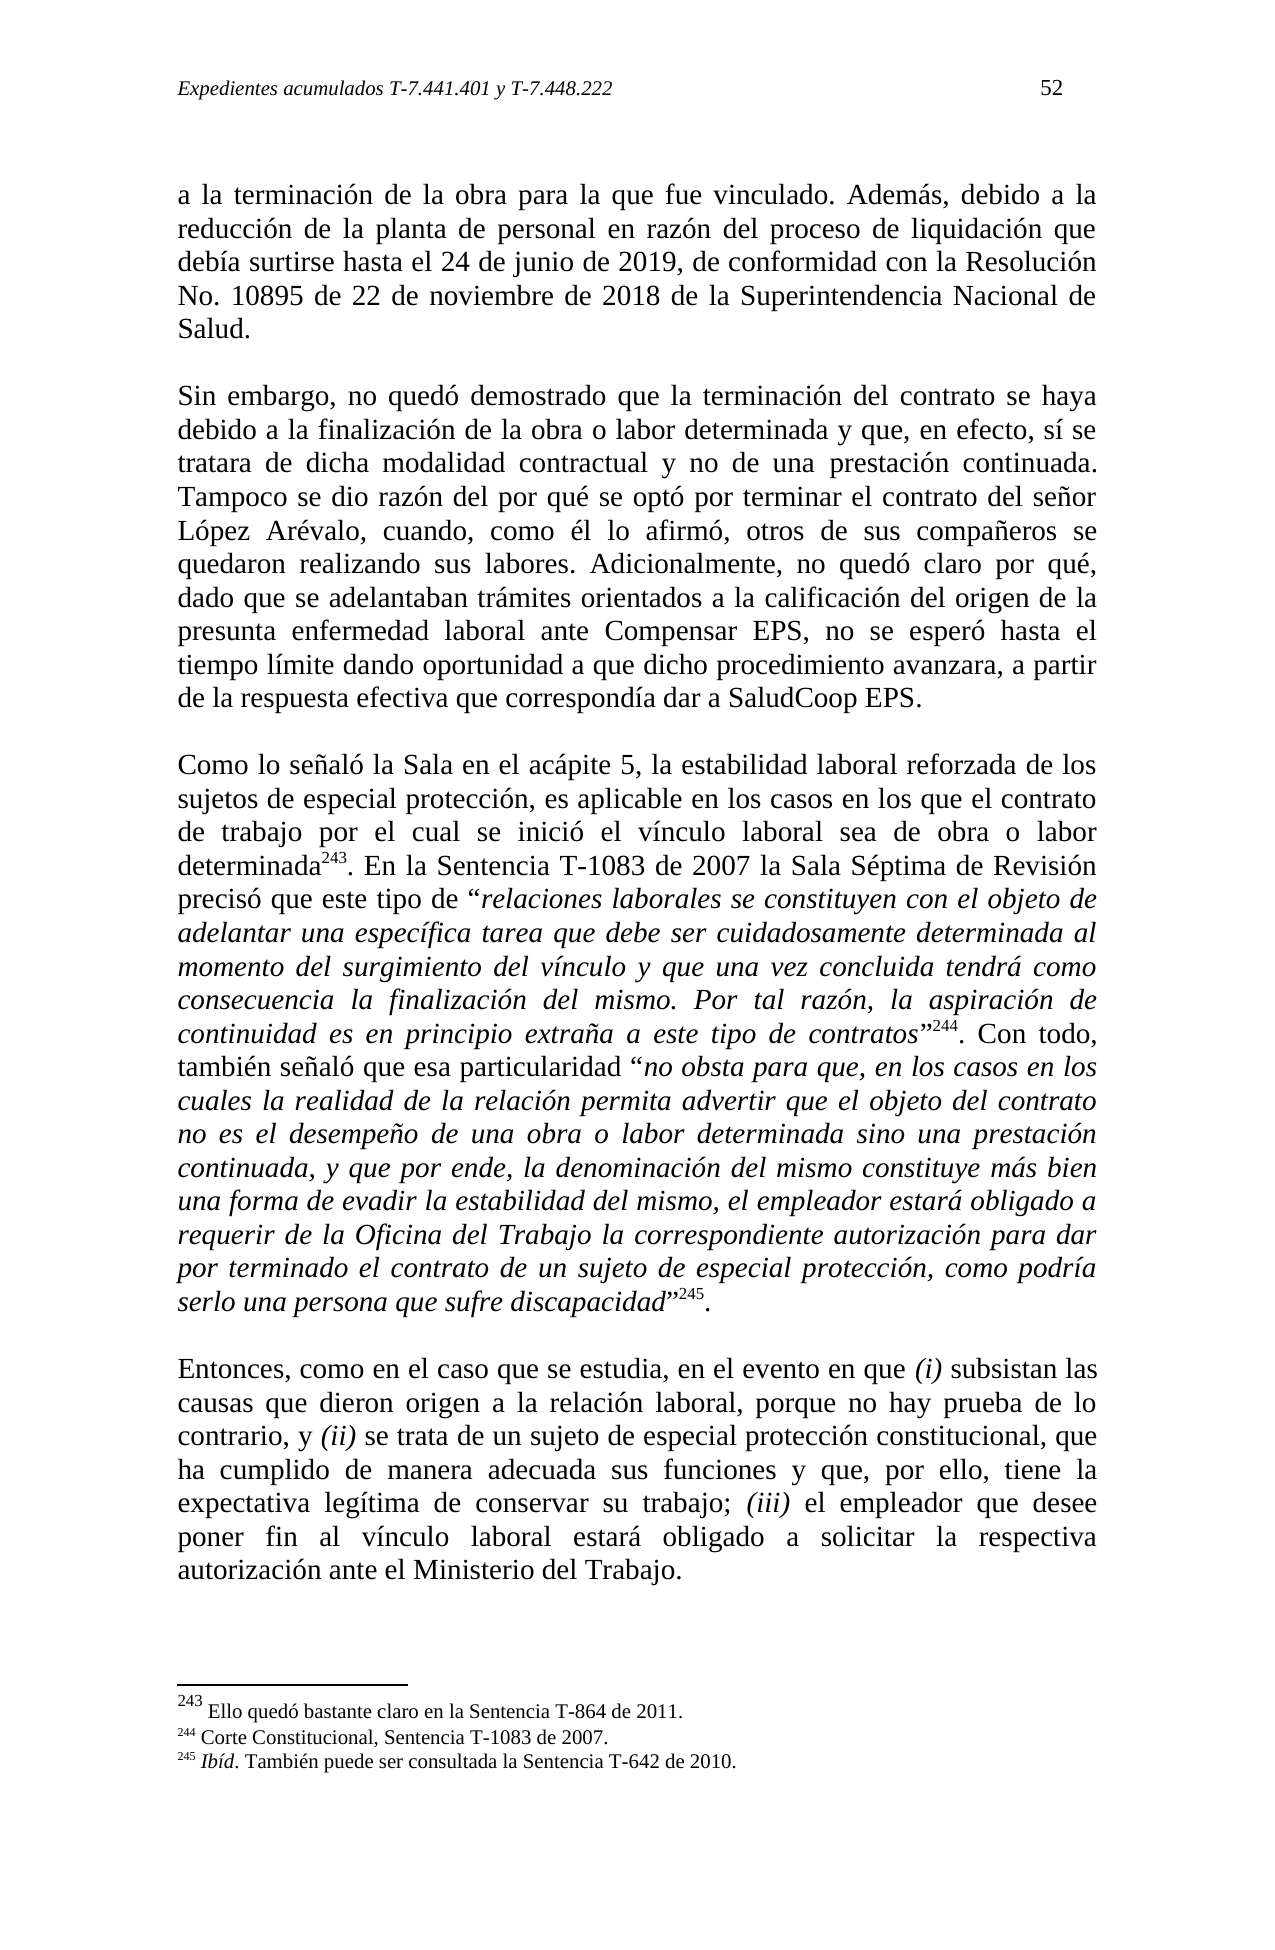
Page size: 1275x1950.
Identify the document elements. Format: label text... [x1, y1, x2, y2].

text Entonces, como en el caso que se estudia, en el evento en que (i) subsistan las causas que dieron origen a la relación laboral, porque no hay prueba de lo contrario, y (ii) se trata de un sujeto de especial protección constitucional, que ha cumplido de manera adecuada sus funciones y que, por ello, tiene la expectativa legítima de conservar su trabajo; (iii) el empleador que desee poner fin al vínculo laboral estará obligado a solicitar la respectiva autorización ante el Ministerio del Trabajo. [177, 1351, 1098, 1586]
text Como lo señaló la Sala en el acápite 5, la estabilidad laboral reforzada de los sujetos de especial protección, es aplicable en los casos en los que el contrato de trabajo por el cual se inició el vínculo laboral sea de obra o labor determinada. En la Sentencia T-1083 de 2007 la Sala Séptima de Revisión precisó que este tipo de “relaciones laborales se constituyen con el objeto de adelantar una específica tarea que debe ser cuidadosamente determinada al momento del surgimiento del vínculo y que una vez concluida tendrá como consecuencia la finalización del mismo. Por tal razón, la aspiración de continuidad es en principio extraña a este tipo de contratos”. Con todo, también señaló que esa particularidad “no obsta para que, en los casos en los cuales la realidad de la relación permita advertir que el objeto del contrato no es el desempeño de una obra o labor determinada sino una prestación continuada, y que por ende, la denominación del mismo constituye más bien una forma de evadir la estabilidad del mismo, el empleador estará obligado a requerir de la Oficina del Trabajo la correspondiente autorización para dar por terminado el contrato de un sujeto de especial protección, como podría serlo una persona que sufre discapacidad”. [177, 848, 1098, 1318]
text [177, 177, 1098, 345]
text Sin embargo, no quedó demostrado que la terminación del contrato se haya debido a la finalización de la obra o labor determinada y que, en efecto, sí se tratara de dicha modalidad contractual y no de una prestación continuada. Tampoco se dio razón del por qué se optó por terminar el contrato del señor López Arévalo, cuando, como él lo afirmó, otros de sus compañeros se quedaron realizando sus labores. Adicionalmente, no quedó claro por qué, dado que se adelantaban trámites orientados a la calificación del origen de la presunta enfermedad laboral ante Compensar EPS, no se esperó hasta el tiempo límite dando oportunidad a que dicho procedimiento avanzara, a partir de la respuesta efectiva que correspondía dar a SaludCoop EPS. [177, 378, 1098, 714]
